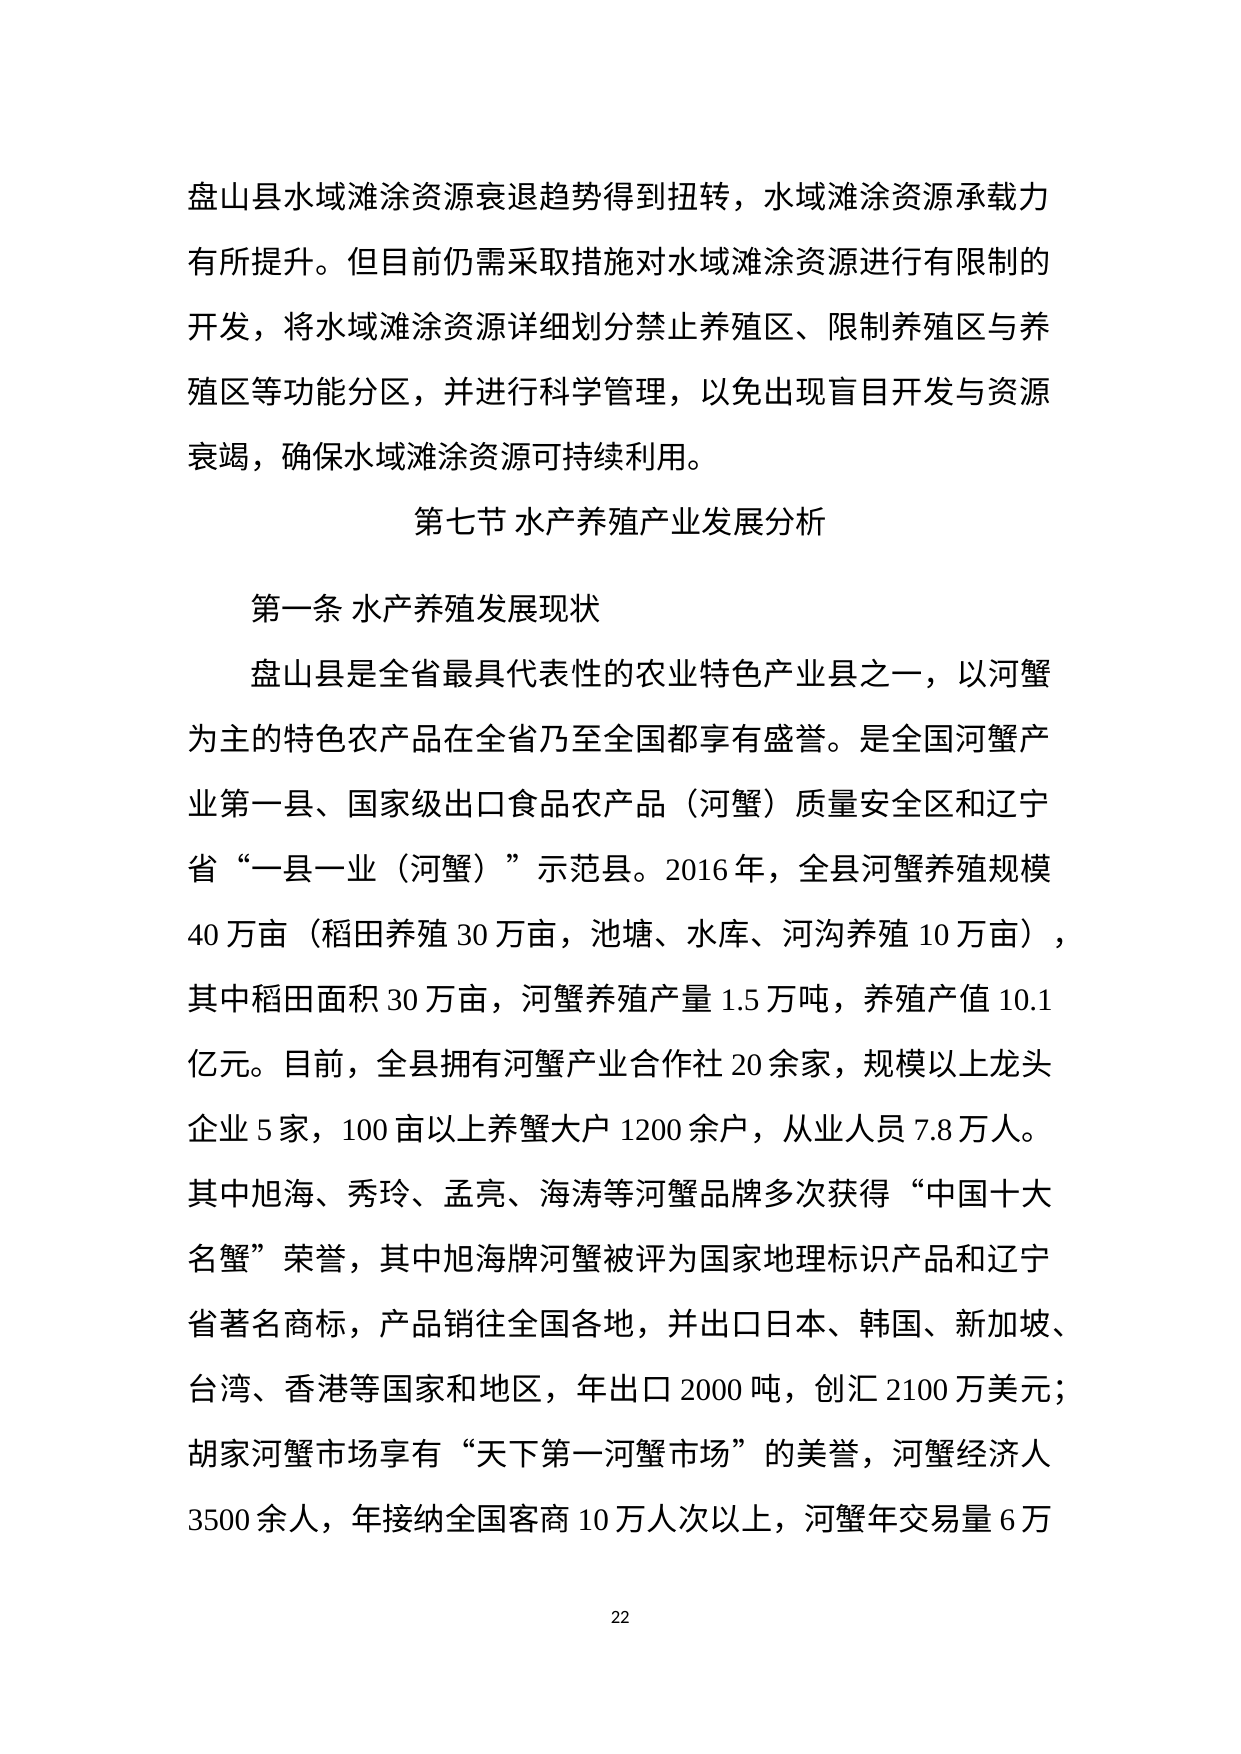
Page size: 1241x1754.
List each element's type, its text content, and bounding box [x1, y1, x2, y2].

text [187, 162, 1053, 487]
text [187, 639, 1053, 1549]
text 第一条 水产养殖发展现状 [187, 574, 1053, 639]
text 第七节 水产养殖产业发展分析 [187, 487, 1053, 552]
